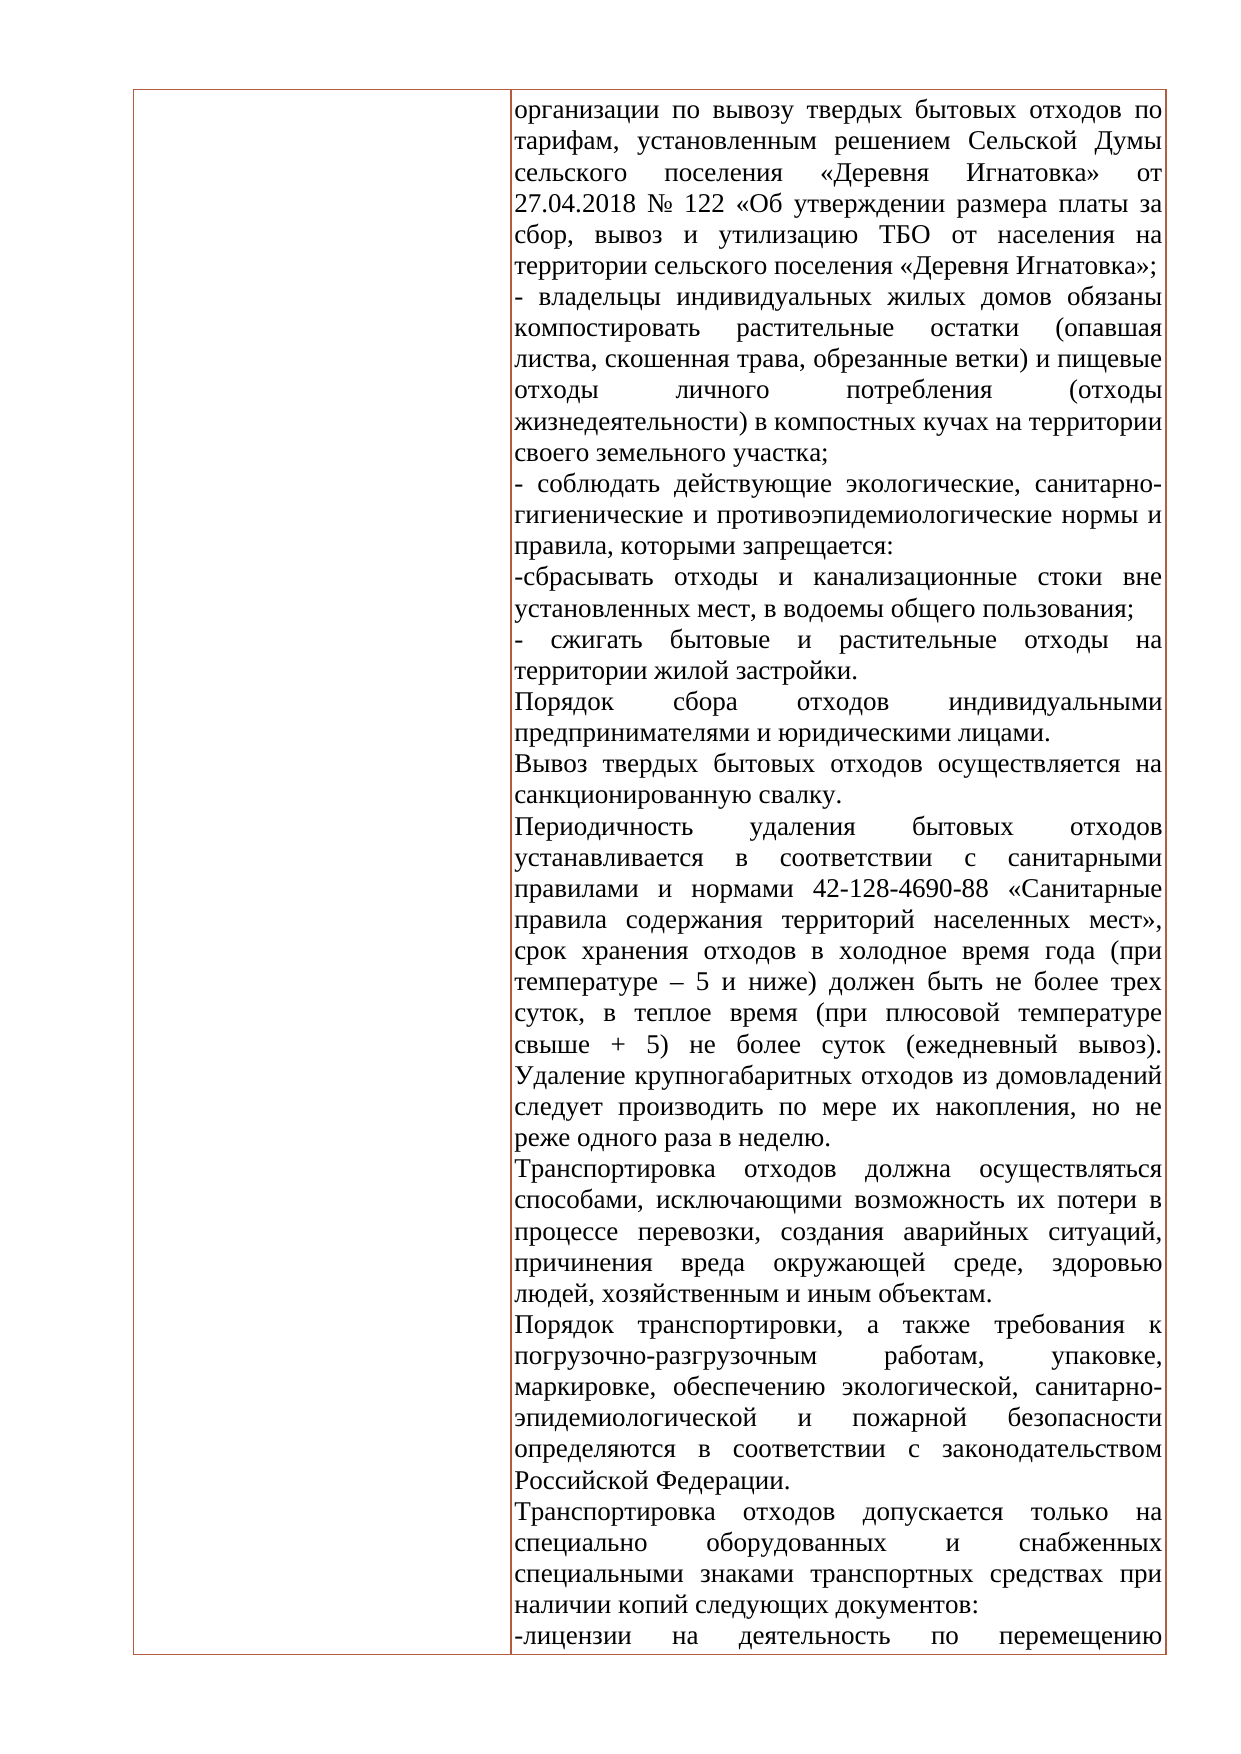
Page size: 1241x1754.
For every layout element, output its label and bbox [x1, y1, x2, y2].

table_cell [512, 90, 1165, 1654]
table_cell [134, 90, 510, 1654]
